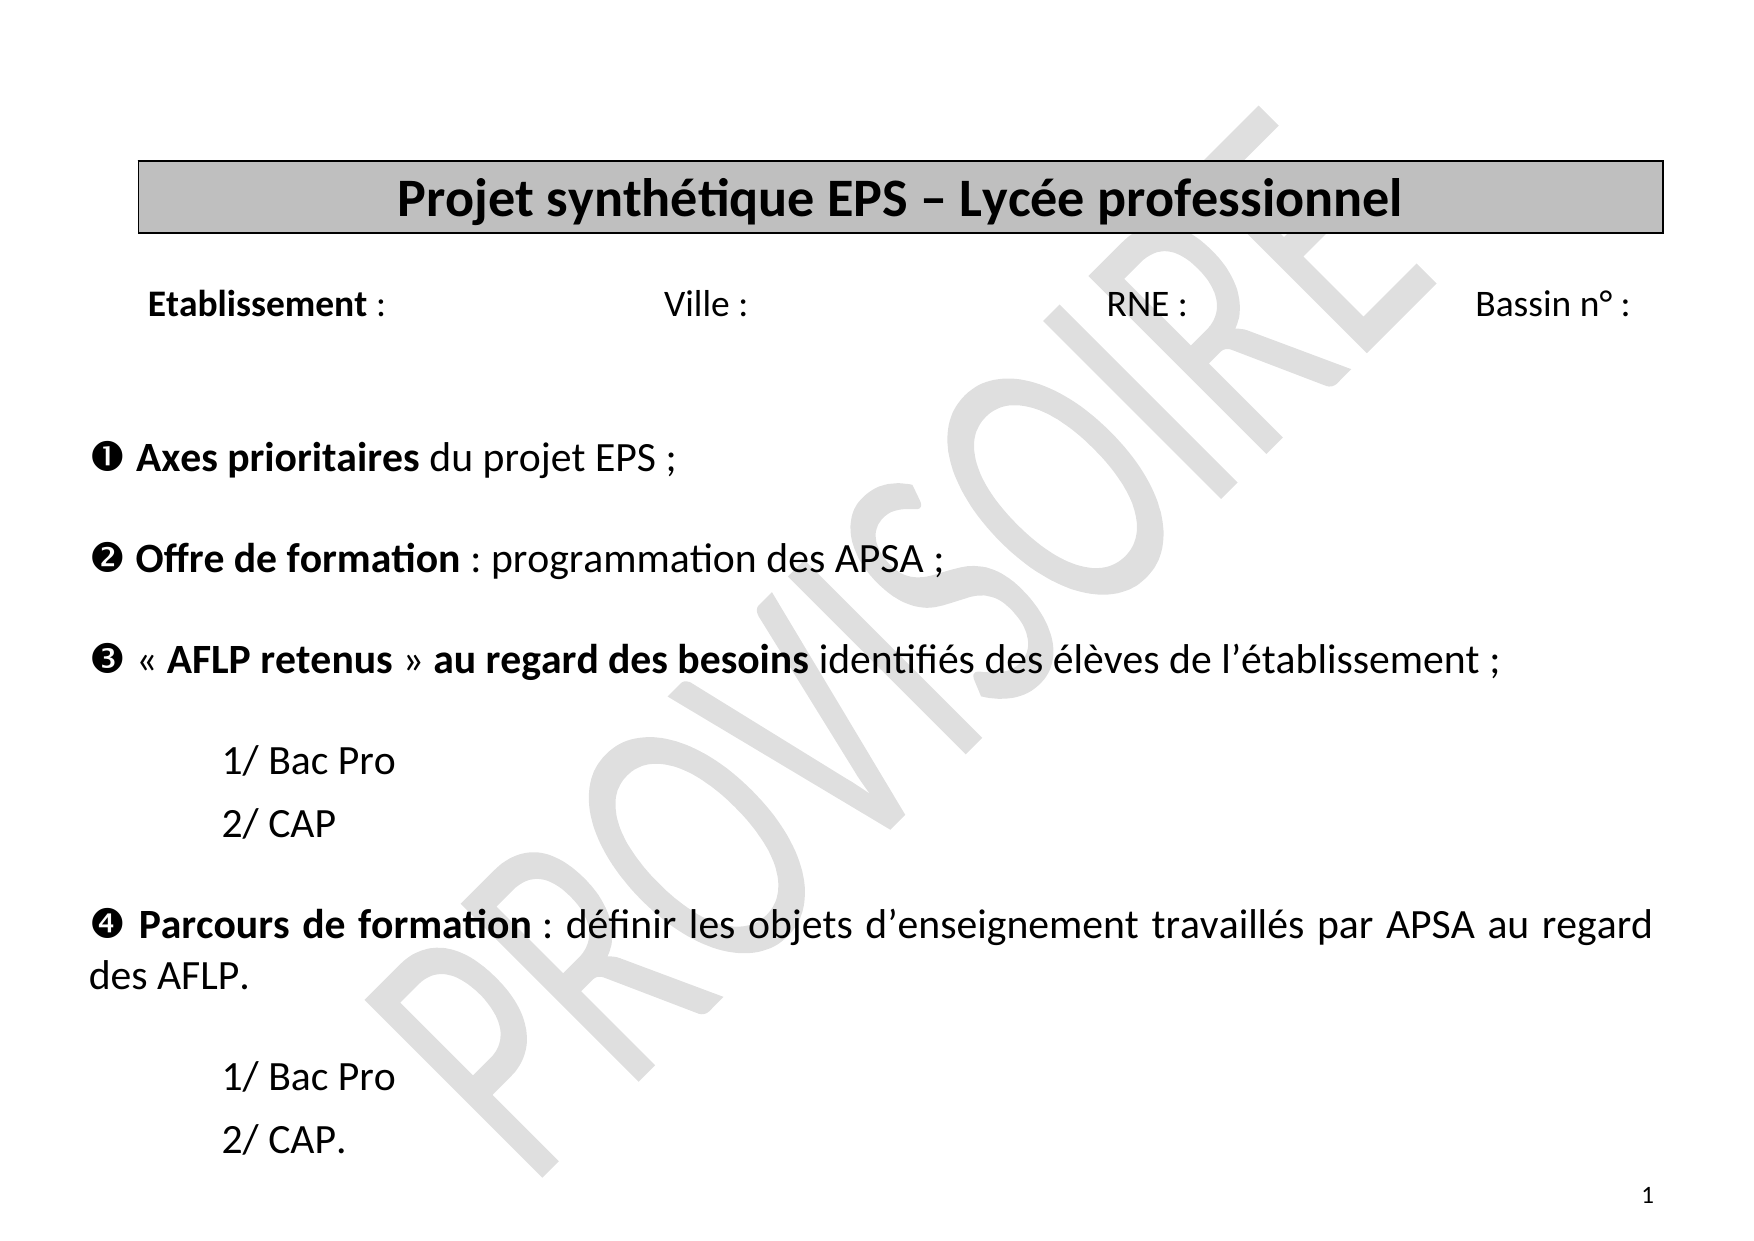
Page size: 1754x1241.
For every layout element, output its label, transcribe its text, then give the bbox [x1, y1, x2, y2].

text Offre de formation : programmation des APSA ; [88, 532, 1654, 583]
text Axes prioritaires du projet EPS ; [88, 431, 1654, 482]
text Etablissement : Ville : RNE : Bassin n° : [148, 279, 1654, 325]
text 1/ Bac Pro [88, 734, 1654, 785]
text 2/ CAP. [88, 1113, 1654, 1164]
text Projet synthétique EPS – Lycée professionnel [139, 162, 1662, 232]
text Parcours de formation : définir les objets d’enseignement travaillés par APSA au regard des AFLP. [88, 898, 1654, 1000]
text « AFLP retenus » au regard des besoins identifiés des élèves de l’établissement ; [88, 633, 1654, 684]
text 2/ CAP [88, 797, 1654, 848]
text 1/ Bac Pro [88, 1050, 1654, 1101]
